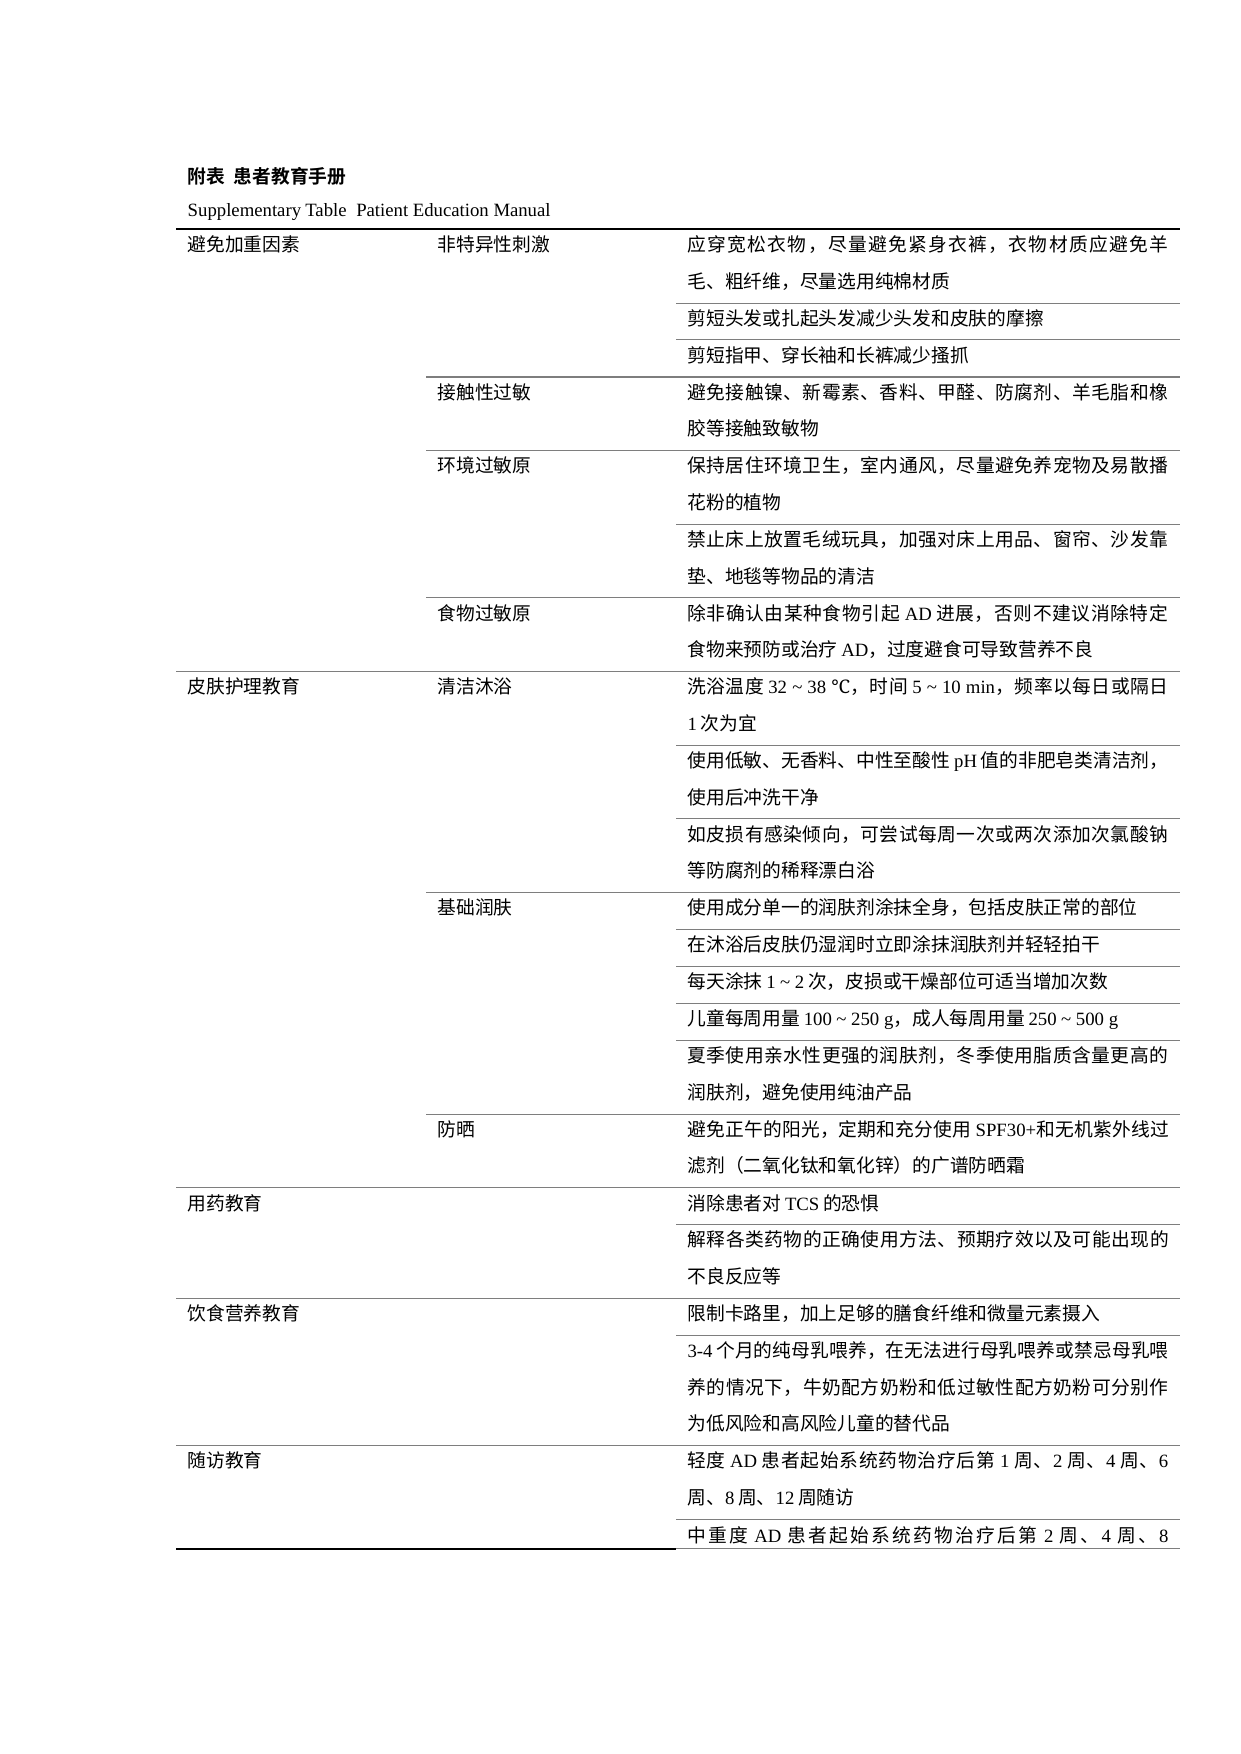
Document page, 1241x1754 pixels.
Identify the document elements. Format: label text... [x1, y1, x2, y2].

table_cell 基础润肤 [426, 893, 676, 1113]
table_cell 避免正午的阳光，定期和充分使用SPF30+和无机紫外线过滤剂（二氧化钛和氧化锌）的广谱防晒霜 [676, 1115, 1180, 1187]
table_header 避免加重因素 [176, 230, 426, 671]
table_cell 随访教育 [176, 1446, 676, 1548]
table_cell 避免接触镍、新霉素、香料、甲醛、防腐剂、羊毛脂和橡胶等接触致敏物 [676, 378, 1180, 450]
table_header 应穿宽松衣物，尽量避免紧身衣裤，衣物材质应避免羊毛、粗纤维，尽量选用纯棉材质 [676, 230, 1180, 302]
table_cell 保持居住环境卫生，室内通风，尽量避免养宠物及易散播花粉的植物 [676, 451, 1180, 524]
table_cell 剪短指甲、穿长袖和长裤减少搔抓 [676, 340, 1180, 376]
table_cell 使用低敏、无香料、中性至酸性pH值的非肥皂类清洁剂，使用后冲洗干净 [676, 746, 1180, 818]
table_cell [676, 1520, 1180, 1548]
table_cell 在沐浴后皮肤仍湿润时立即涂抹润肤剂并轻轻拍干 [676, 930, 1180, 966]
table_cell 禁止床上放置毛绒玩具，加强对床上用品、窗帘、沙发靠垫、地毯等物品的清洁 [676, 525, 1180, 597]
text 附表 患者教育手册 [187, 162, 1053, 189]
text Supplementary Table Patient Education Manual [187, 199, 1053, 220]
table_cell 洗浴温度32 ~ 38 ℃，时间5 ~ 10 min，频率以每日或隔日1次为宜 [676, 672, 1180, 744]
table_cell 除非确认由某种食物引起AD进展，否则不建议消除特定食物来预防或治疗AD，过度避食可导致营养不良 [676, 598, 1180, 671]
table_cell 接触性过敏 [426, 378, 676, 450]
table_cell 皮肤护理教育 [176, 672, 426, 1187]
table_cell 剪短头发或扎起头发减少头发和皮肤的摩擦 [676, 304, 1180, 339]
table_cell 3-4个月的纯母乳喂养，在无法进行母乳喂养或禁忌母乳喂养的情况下，牛奶配方奶粉和低过敏性配方奶粉可分别作为低风险和高风险儿童的替代品 [676, 1336, 1180, 1445]
table_cell 饮食营养教育 [176, 1299, 676, 1445]
table_cell 环境过敏原 [426, 451, 676, 597]
table_cell 儿童每周用量100 ~ 250 g，成人每周用量250 ~ 500 g [676, 1004, 1180, 1040]
table_cell 夏季使用亲水性更强的润肤剂，冬季使用脂质含量更高的润肤剂，避免使用纯油产品 [676, 1041, 1180, 1113]
table_cell 限制卡路里，加上足够的膳食纤维和微量元素摄入 [676, 1299, 1180, 1335]
table_header 非特异性刺激 [426, 230, 676, 376]
table_cell 解释各类药物的正确使用方法、预期疗效以及可能出现的不良反应等 [676, 1225, 1180, 1298]
table_cell 防晒 [426, 1115, 676, 1187]
table_cell 清洁沐浴 [426, 672, 676, 892]
table_cell 使用成分单一的润肤剂涂抹全身，包括皮肤正常的部位 [676, 893, 1180, 929]
table_cell 消除患者对TCS的恐惧 [676, 1188, 1180, 1224]
table_cell 每天涂抹1 ~ 2次，皮损或干燥部位可适当增加次数 [676, 967, 1180, 1003]
table_cell 用药教育 [176, 1188, 676, 1298]
table_cell 食物过敏原 [426, 598, 676, 671]
table_cell 轻度AD患者起始系统药物治疗后第1周、2周、4周、6周、8周、12周随访 [676, 1446, 1180, 1519]
table_cell 如皮损有感染倾向，可尝试每周一次或两次添加次氯酸钠等防腐剂的稀释漂白浴 [676, 819, 1180, 892]
